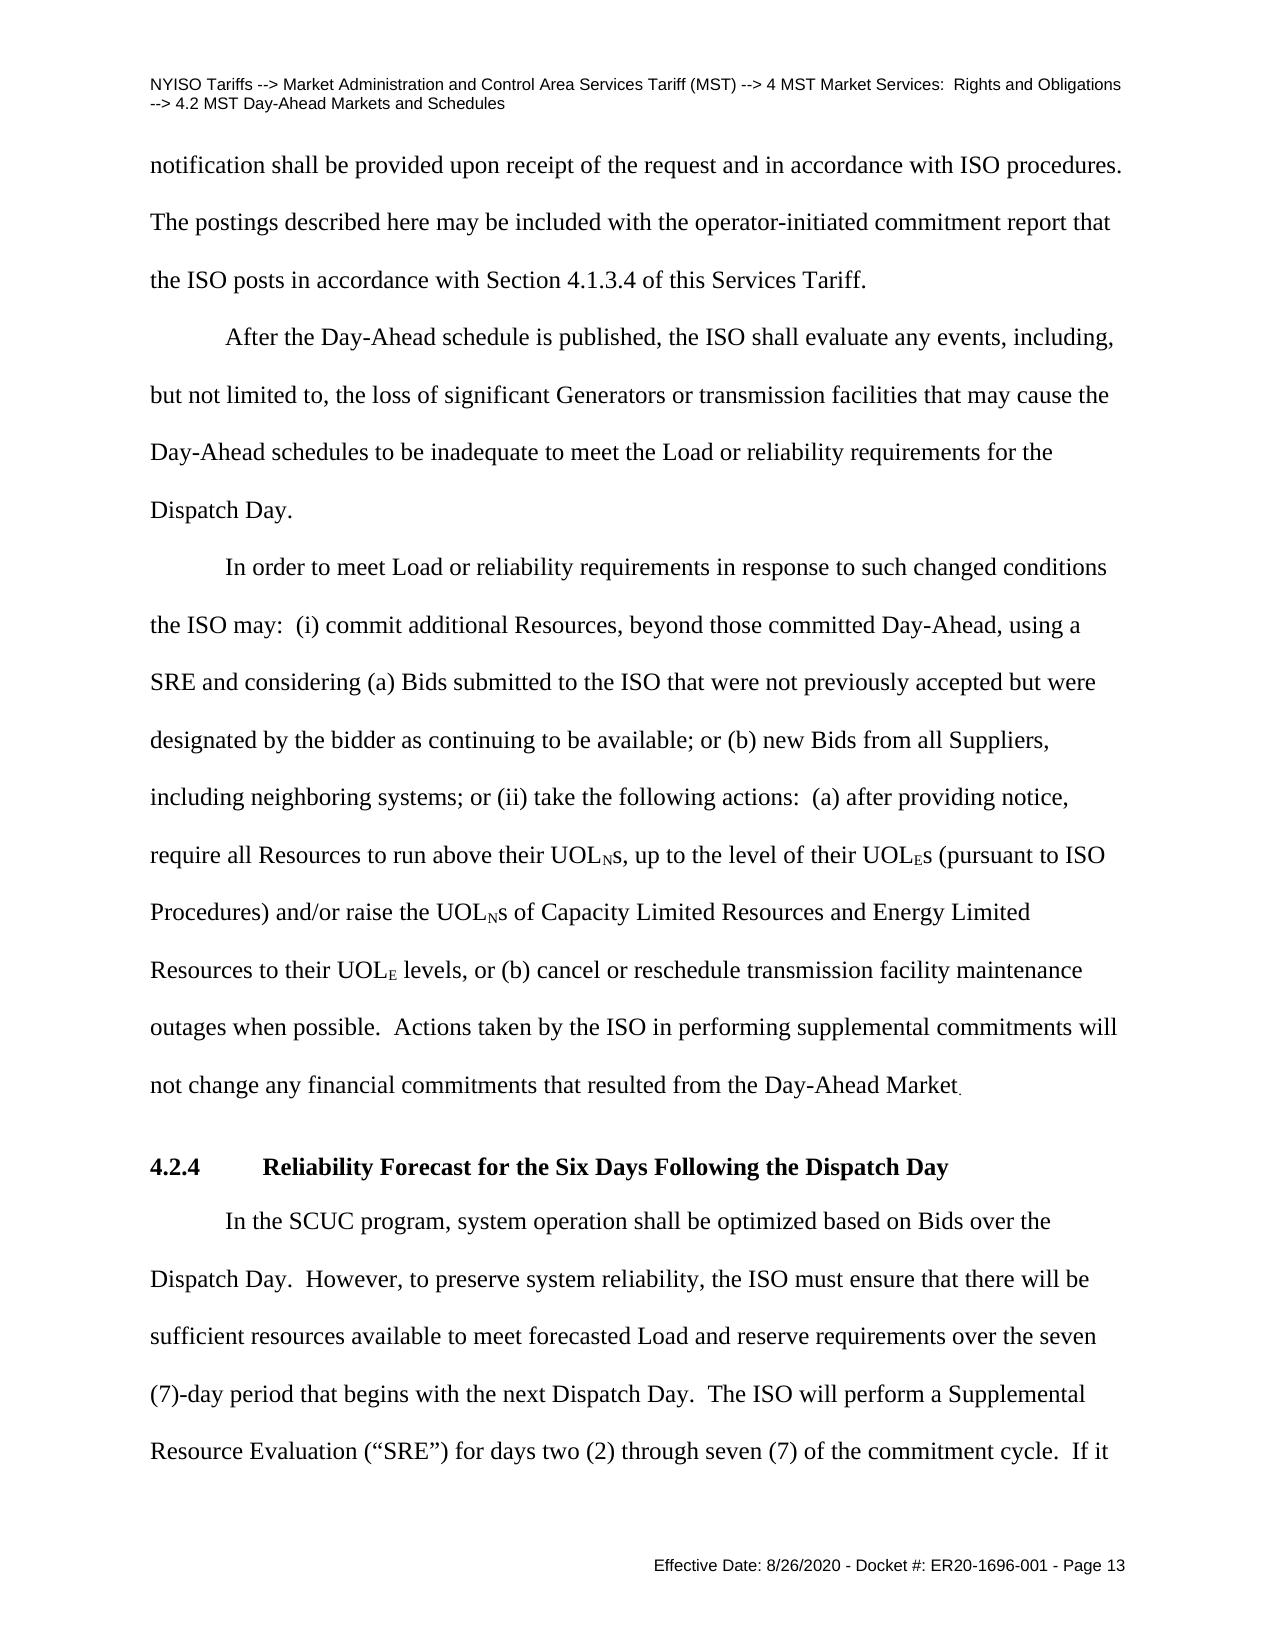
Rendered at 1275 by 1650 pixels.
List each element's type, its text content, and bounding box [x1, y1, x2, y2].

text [150, 1206, 1125, 1465]
text In order to meet Load or reliability requirements in response to such changed conditions the ISO may: (i) commit additional Resources, beyond those committed Day-Ahead, using a SRE and considering (a) Bids submitted to the ISO that were not previously accepted but were designated by the bidder as continuing to be available; or (b) new Bids from all Suppliers, including neighboring systems; or (ii) take the following actions: (a) after providing notice, require all Resources to run above their UOLNs, up to the level of their UOLEs (pursuant to ISO Procedures) and/or raise the UOLNs of Capacity Limited Resources and Energy Limited Resources to their UOLE levels, or (b) cancel or reschedule transmission facility maintenance outages when possible. Actions taken by the ISO in performing supplemental commitments will not change any financial commitments that resulted from the Day-Ahead Market. [150, 552, 1125, 1099]
subtitle 4.2.4 Reliability Forecast for the Six Days Following the Dispatch Day [150, 1152, 1059, 1181]
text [150, 150, 1125, 294]
text After the Day-Ahead schedule is published, the ISO shall evaluate any events, including, but not limited to, the loss of significant Generators or transmission facilities that may cause the Day-Ahead schedules to be inadequate to meet the Load or reliability requirements for the Dispatch Day. [150, 322, 1125, 524]
